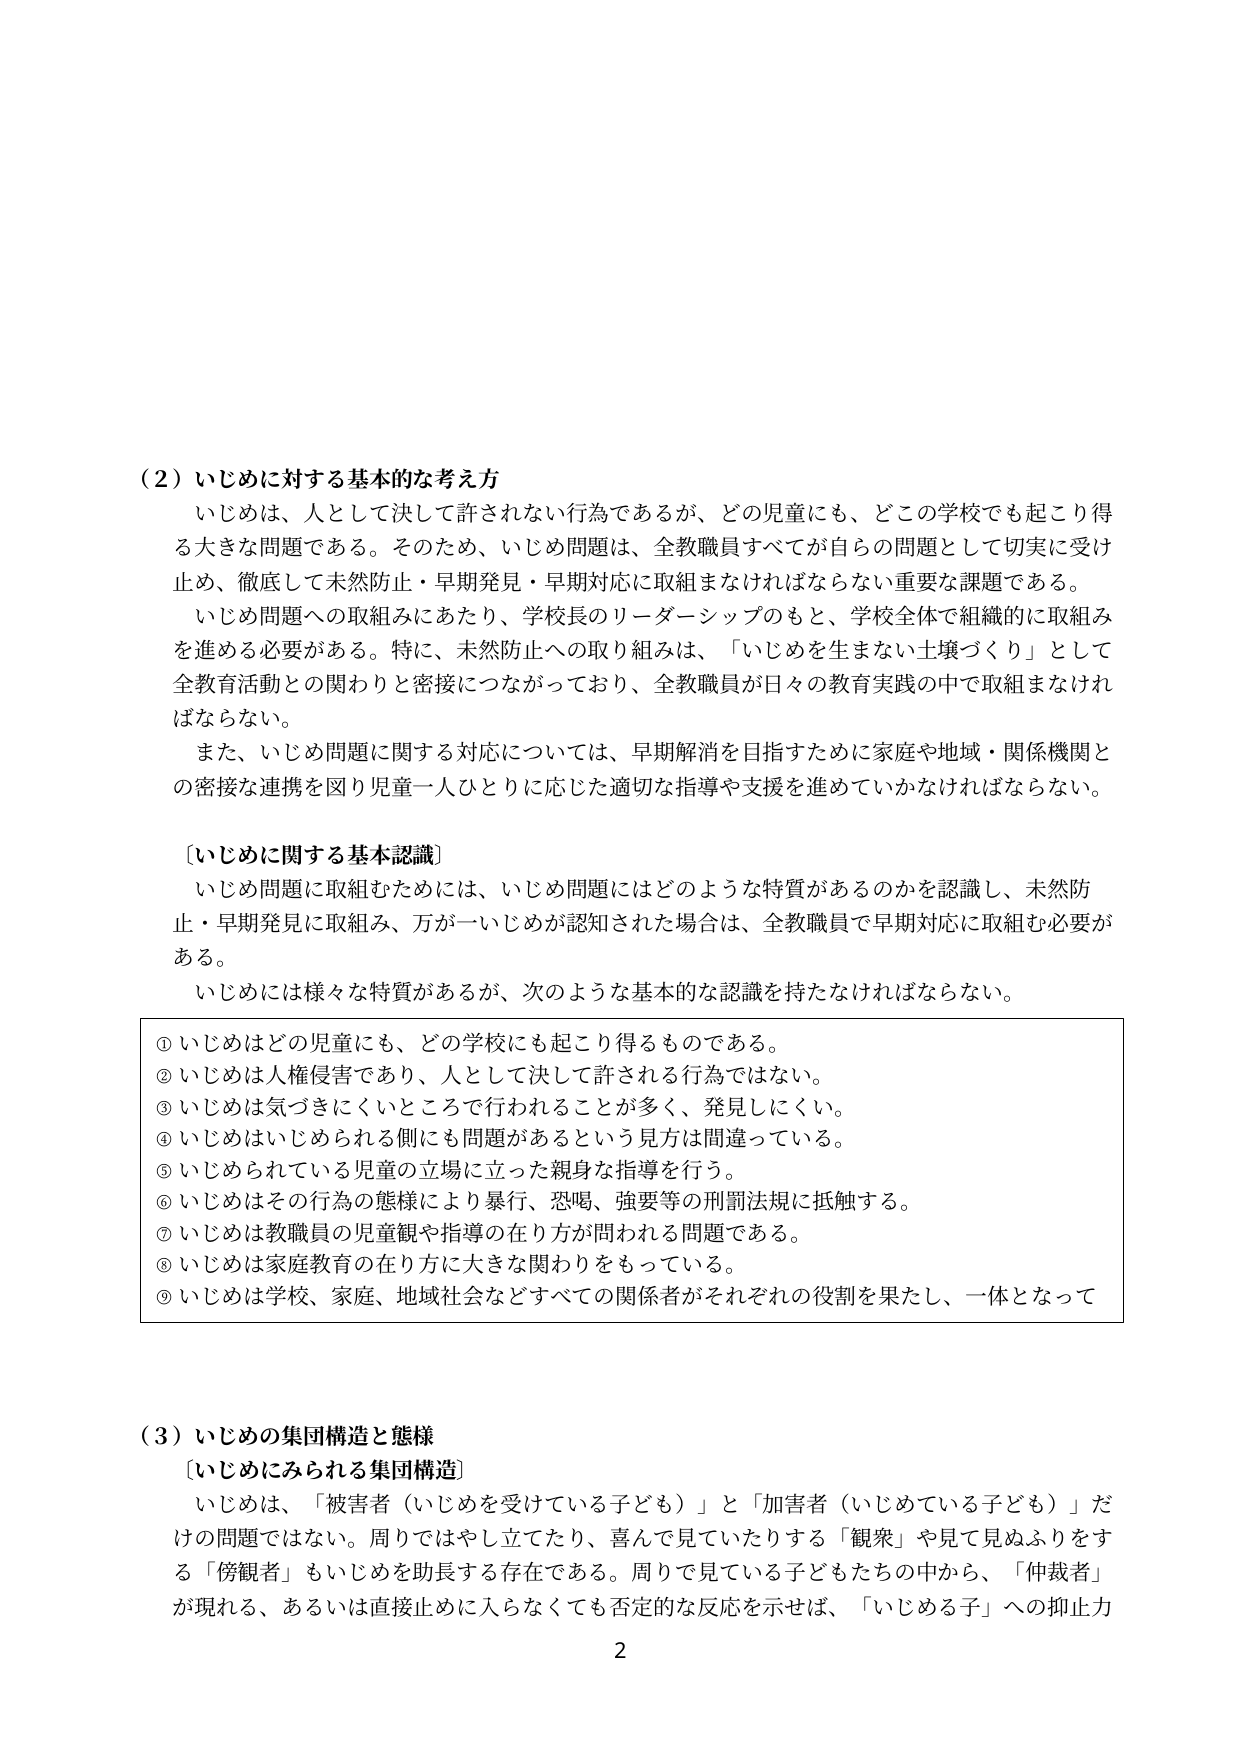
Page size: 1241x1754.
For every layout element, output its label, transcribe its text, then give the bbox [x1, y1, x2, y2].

text いじめには様々な特質があるが、次のような基本的な認識を持たなければならない。 [172, 973, 1134, 1007]
text いじめは、人として決して許されない行為であるが、どの児童にも、どこの学校でも起こり得る大きな問題である。そのため、いじめ問題は、全教職員すべてが自らの問題として切実に受け止め、徹底して未然防止・早期発見・早期対応に取組まなければならない重要な課題である。 [106, 495, 1134, 597]
text また、いじめ問題に関する対応については、早期解消を目指すために家庭や地域・関係機関との密接な連携を図り児童一人ひとりに応じた適切な指導や支援を進めていかなければならない。 [106, 734, 1134, 802]
text いじめ問題への取組みにあたり、学校長のリーダーシップのもと、学校全体で組織的に取組みを進める必要がある。特に、未然防止への取り組みは、「いじめを生まない土壌づくり」として全教育活動との関わりと密接につながっており、全教職員が日々の教育実践の中で取組まなければならない。 [106, 597, 1134, 734]
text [106, 1486, 1134, 1622]
text （２）いじめに対する基本的な考え方 [106, 461, 1134, 495]
text いじめ問題に取組むためには、いじめ問題にはどのような特質があるのかを認識し、未然防止・早期発見に取組み、万が一いじめが認知された場合は、全教職員で早期対応に取組む必要がある。 [106, 871, 1134, 973]
text 〔いじめに関する基本認識〕 [106, 837, 1134, 871]
text 〔いじめにみられる集団構造〕 [106, 1452, 1134, 1486]
text （３）いじめの集団構造と態様 [106, 1417, 1134, 1452]
